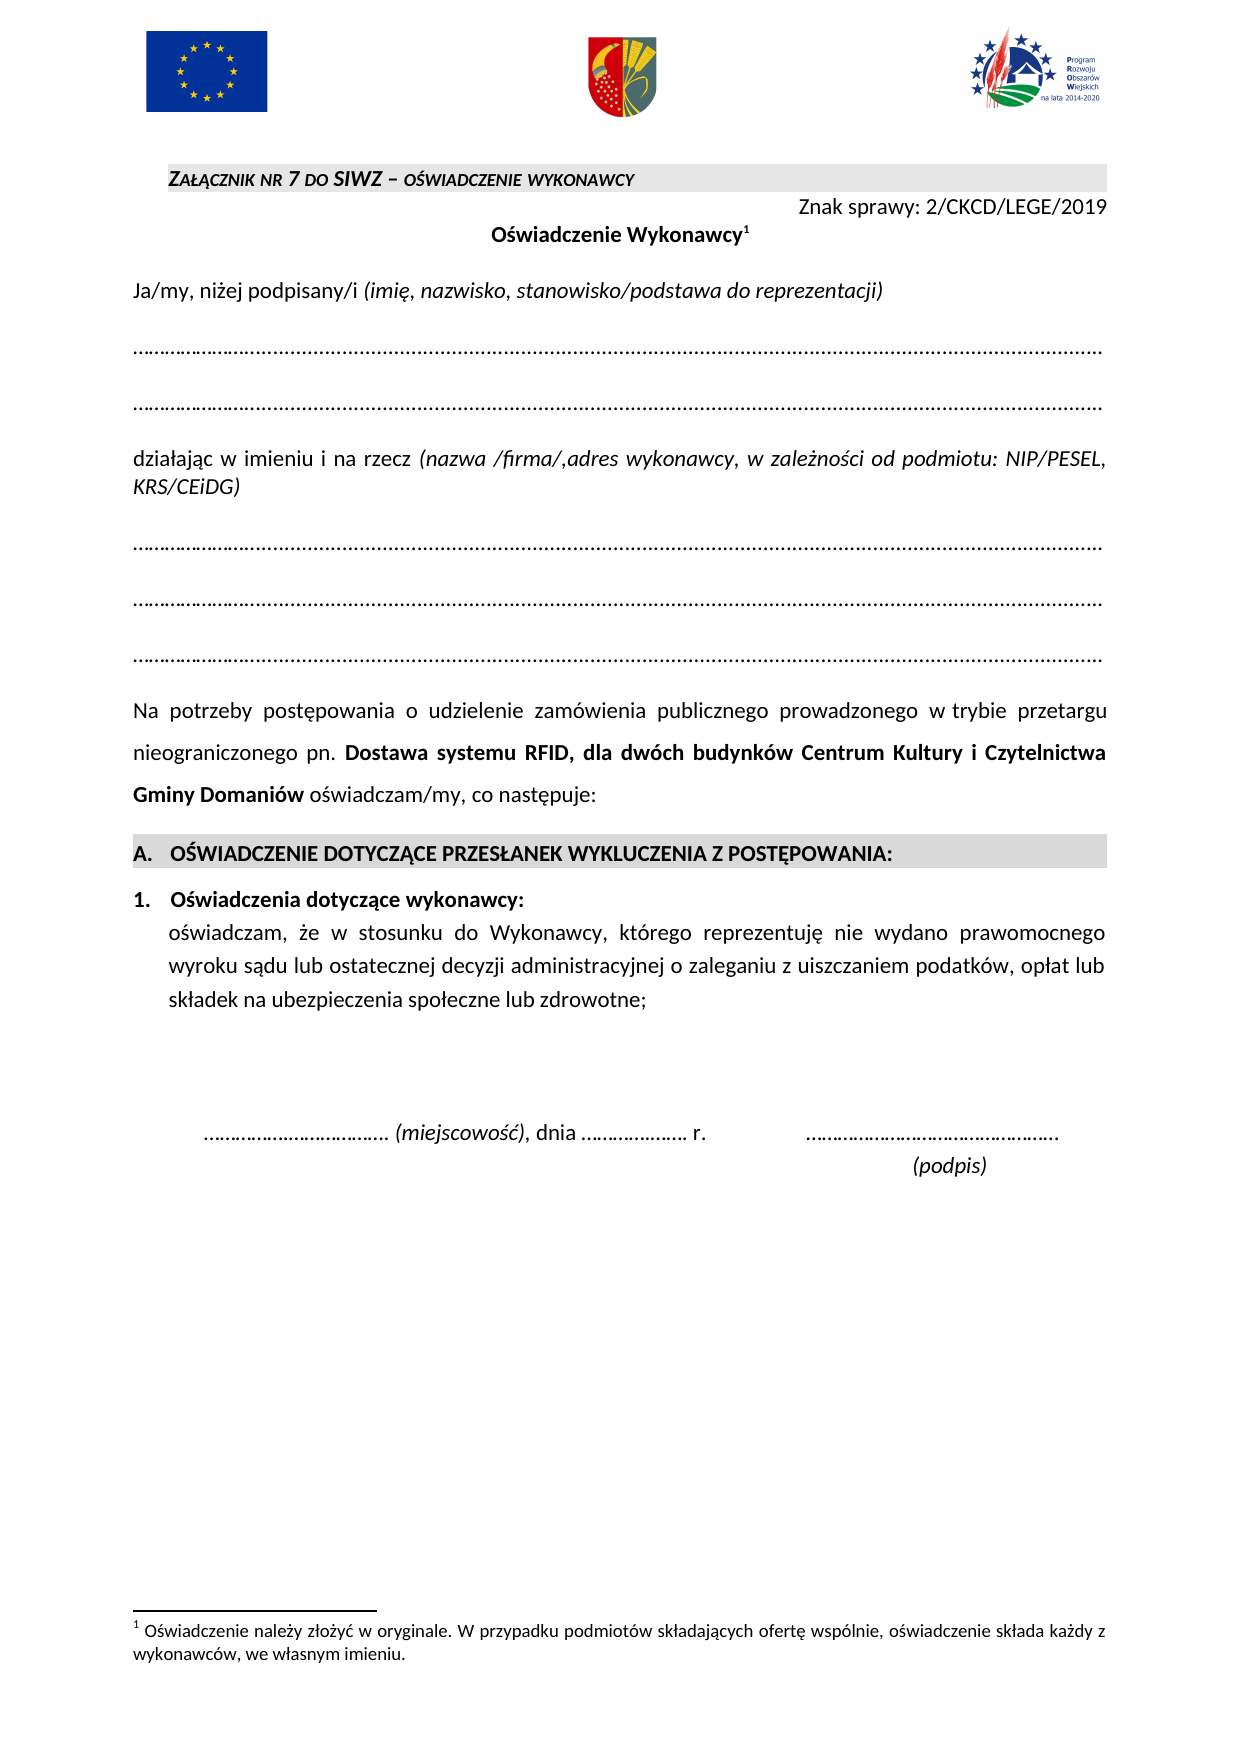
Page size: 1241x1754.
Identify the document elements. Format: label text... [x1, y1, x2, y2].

text działając w imieniu i na rzecz (nazwa /firma/,adres wykonawcy, w zależności od podmiotu: NIP/PESEL, KRS/CEiDG) [133, 444, 1107, 500]
text Na potrzeby postępowania o udzielenie zamówienia publicznego prowadzonego w trybie przetargu nieograniczonego pn. Dostawa systemu RFID, dla dwóch budynków Centrum Kultury i Czytelnictwa Gminy Domaniów oświadczam/my, co następuje: [133, 696, 1107, 808]
subtitle Załącznik nr 7 do SIWZ – oświadczenie wykonawcy [168, 164, 1107, 192]
picture [146, 31, 268, 112]
list Oświadczenia dotyczące wykonawcy: [133, 880, 1107, 914]
text …………………..................................................................................................................................................... [133, 332, 1107, 360]
text oświadczam, że w stosunku do Wykonawcy, którego reprezentuję nie wydano prawomocnego wyroku sądu lub ostatecznej decyzji administracyjnej o zaleganiu z uiszczaniem podatków, opłat lub składek na ubezpieczenia społeczne lub zdrowotne; [168, 914, 1107, 1014]
picture [588, 37, 657, 117]
text (podpis) [723, 1147, 1107, 1180]
text …………………..................................................................................................................................................... [133, 640, 1107, 668]
text Ja/my, niżej podpisany/i (imię, nazwisko, stanowisko/podstawa do reprezentacji) [133, 276, 1107, 304]
text Znak sprawy: 2/CKCD/LEGE/2019 [133, 192, 1107, 220]
text …………………..................................................................................................................................................... [133, 584, 1107, 612]
text Oświadczenie Wykonawcy [133, 220, 1107, 248]
text …………………..................................................................................................................................................... [133, 388, 1107, 416]
picture [964, 21, 1110, 116]
list OŚWIADCZENIE DOTYCZĄCE PRZESŁANEK WYKLUCZENIA Z POSTĘPOWANIA: [133, 834, 1107, 868]
text …………………..................................................................................................................................................... [133, 528, 1107, 556]
text …………….………………. (miejscowość), dnia ………….……. r. ………………………………………… [168, 1114, 1107, 1147]
